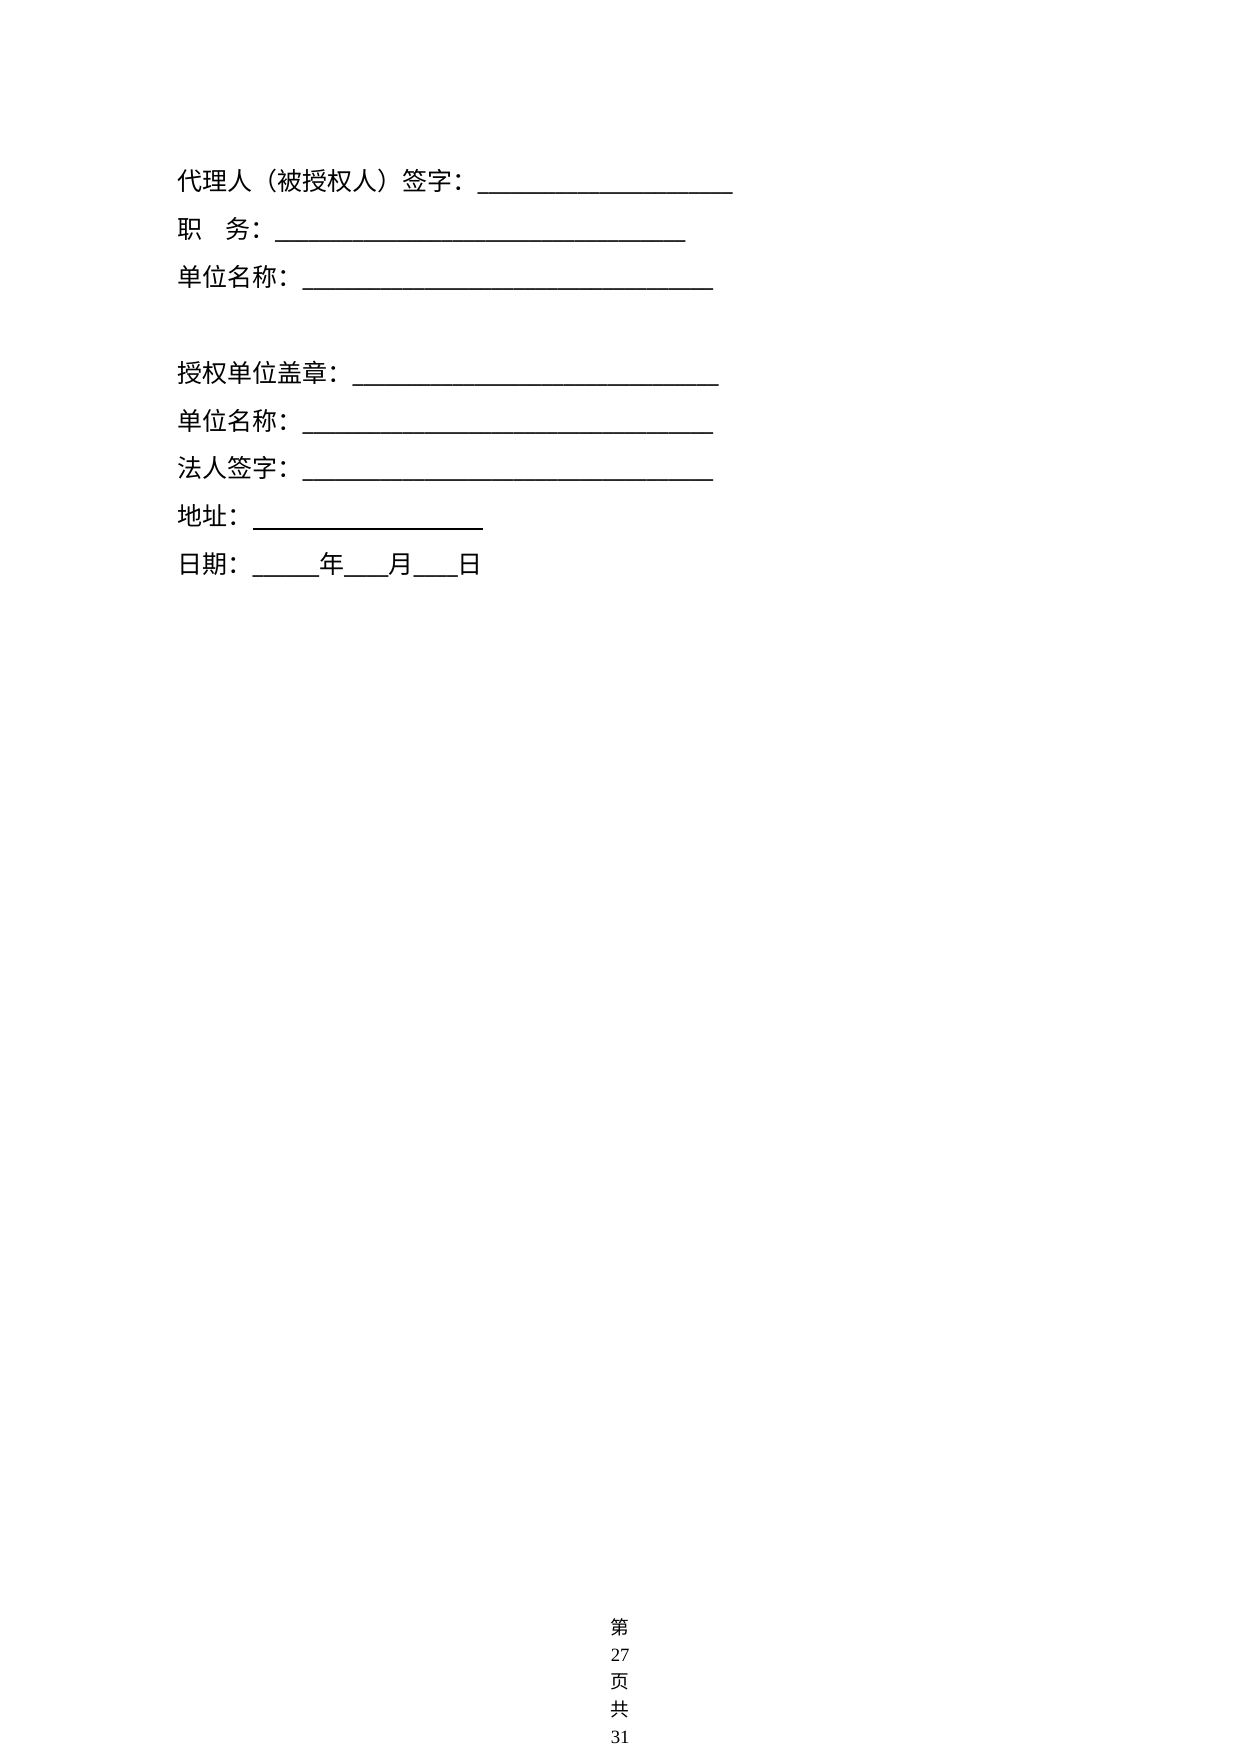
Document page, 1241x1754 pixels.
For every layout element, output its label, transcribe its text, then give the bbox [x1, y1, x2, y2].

text 授权单位盖章：_________________________________ [112, 344, 1128, 392]
text 地址： [112, 487, 1128, 535]
text 职 务：_____________________________________ [112, 200, 1128, 248]
text 代理人（被授权人）签字：_______________________ [112, 152, 1128, 200]
text 法人签字：_____________________________________ [112, 439, 1128, 487]
text 单位名称：_____________________________________ [112, 248, 1128, 296]
text 单位名称：_____________________________________ [112, 392, 1128, 439]
text 日期：______年____月____日 [112, 535, 1128, 583]
